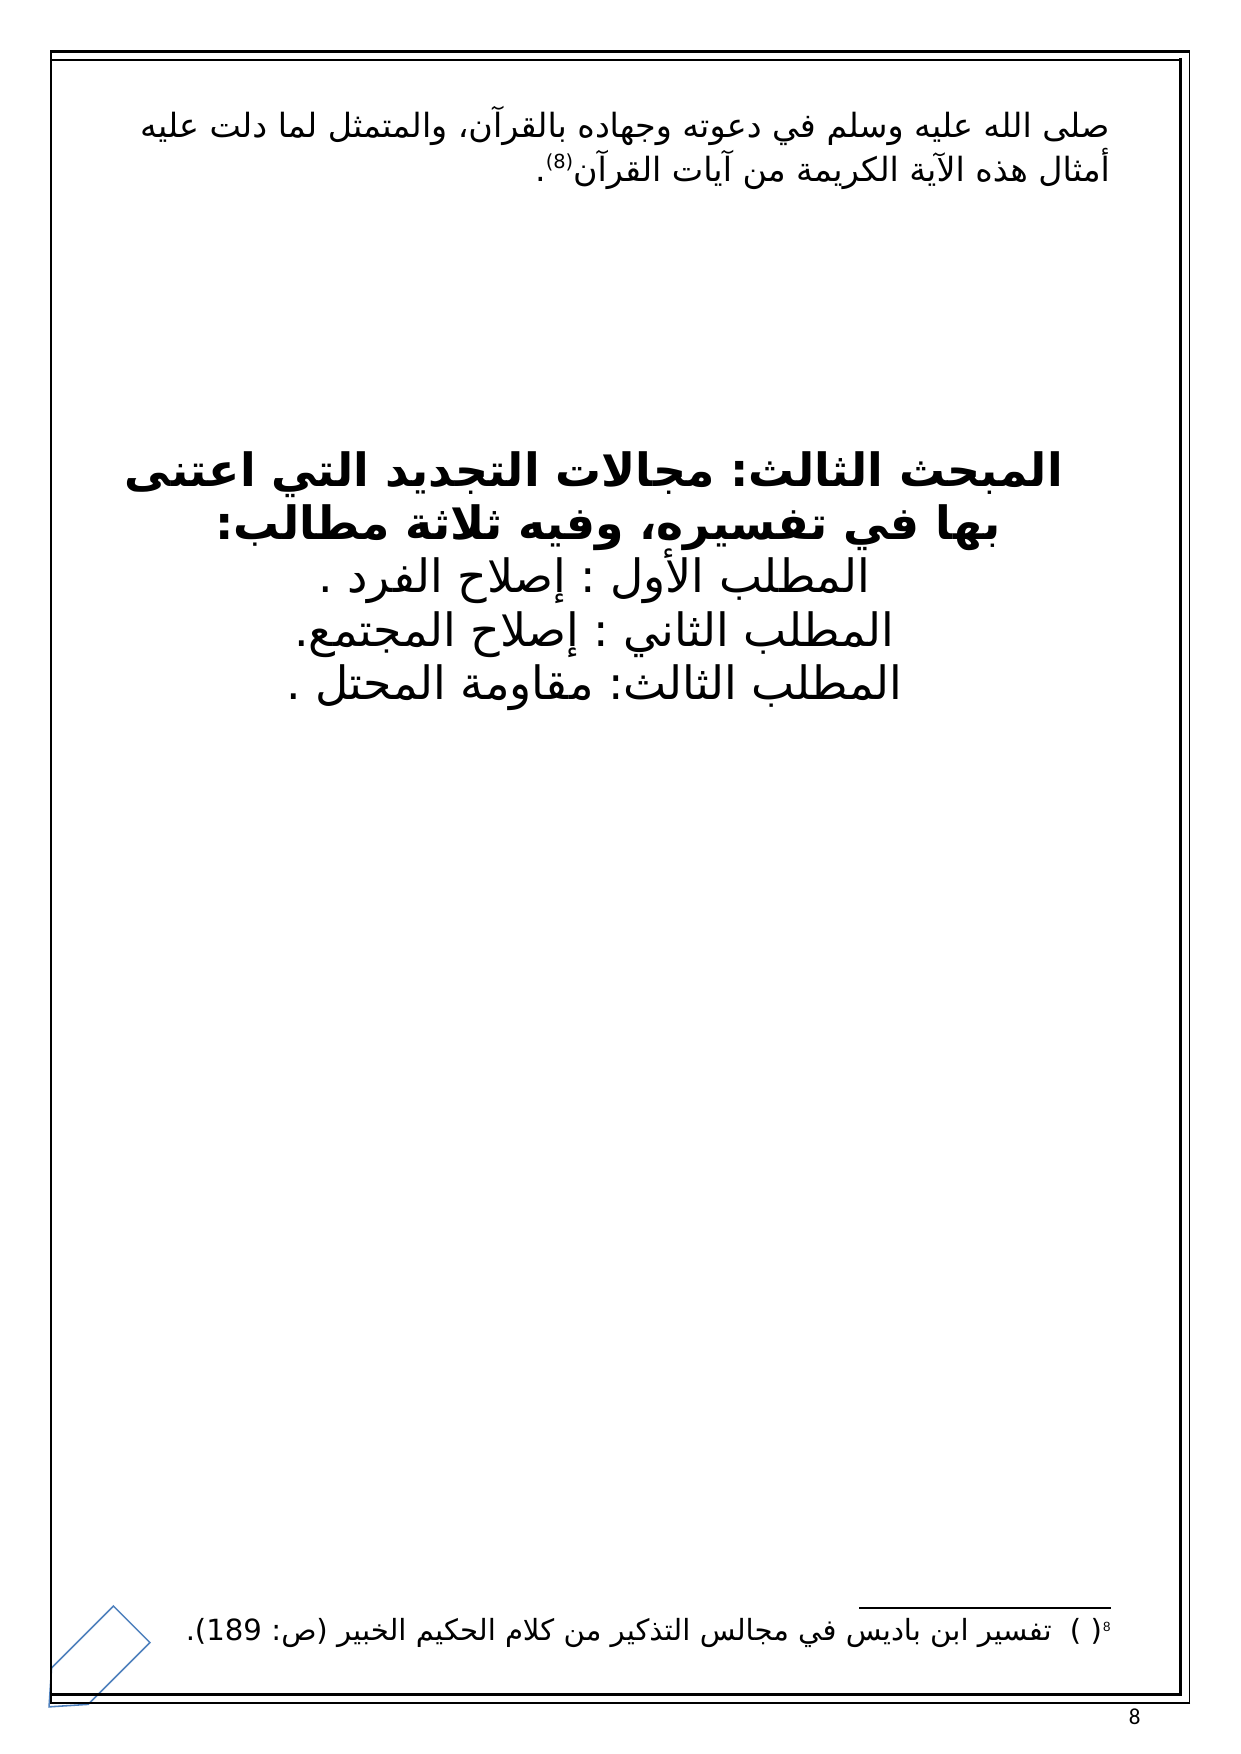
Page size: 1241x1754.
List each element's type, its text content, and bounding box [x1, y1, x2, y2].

text المطلب الثاني : إصلاح المجتمع. [106, 603, 1110, 657]
text المطلب الأول : إصلاح الفرد . [106, 550, 1110, 603]
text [106, 106, 1110, 190]
text المبحث الثالث: مجالات التجديد التي اعتنى بها في تفسيره، وفيه ثلاثة مطالب: [106, 443, 1110, 550]
text المطلب الثالث: مقاومة المحتل . [106, 657, 1110, 710]
